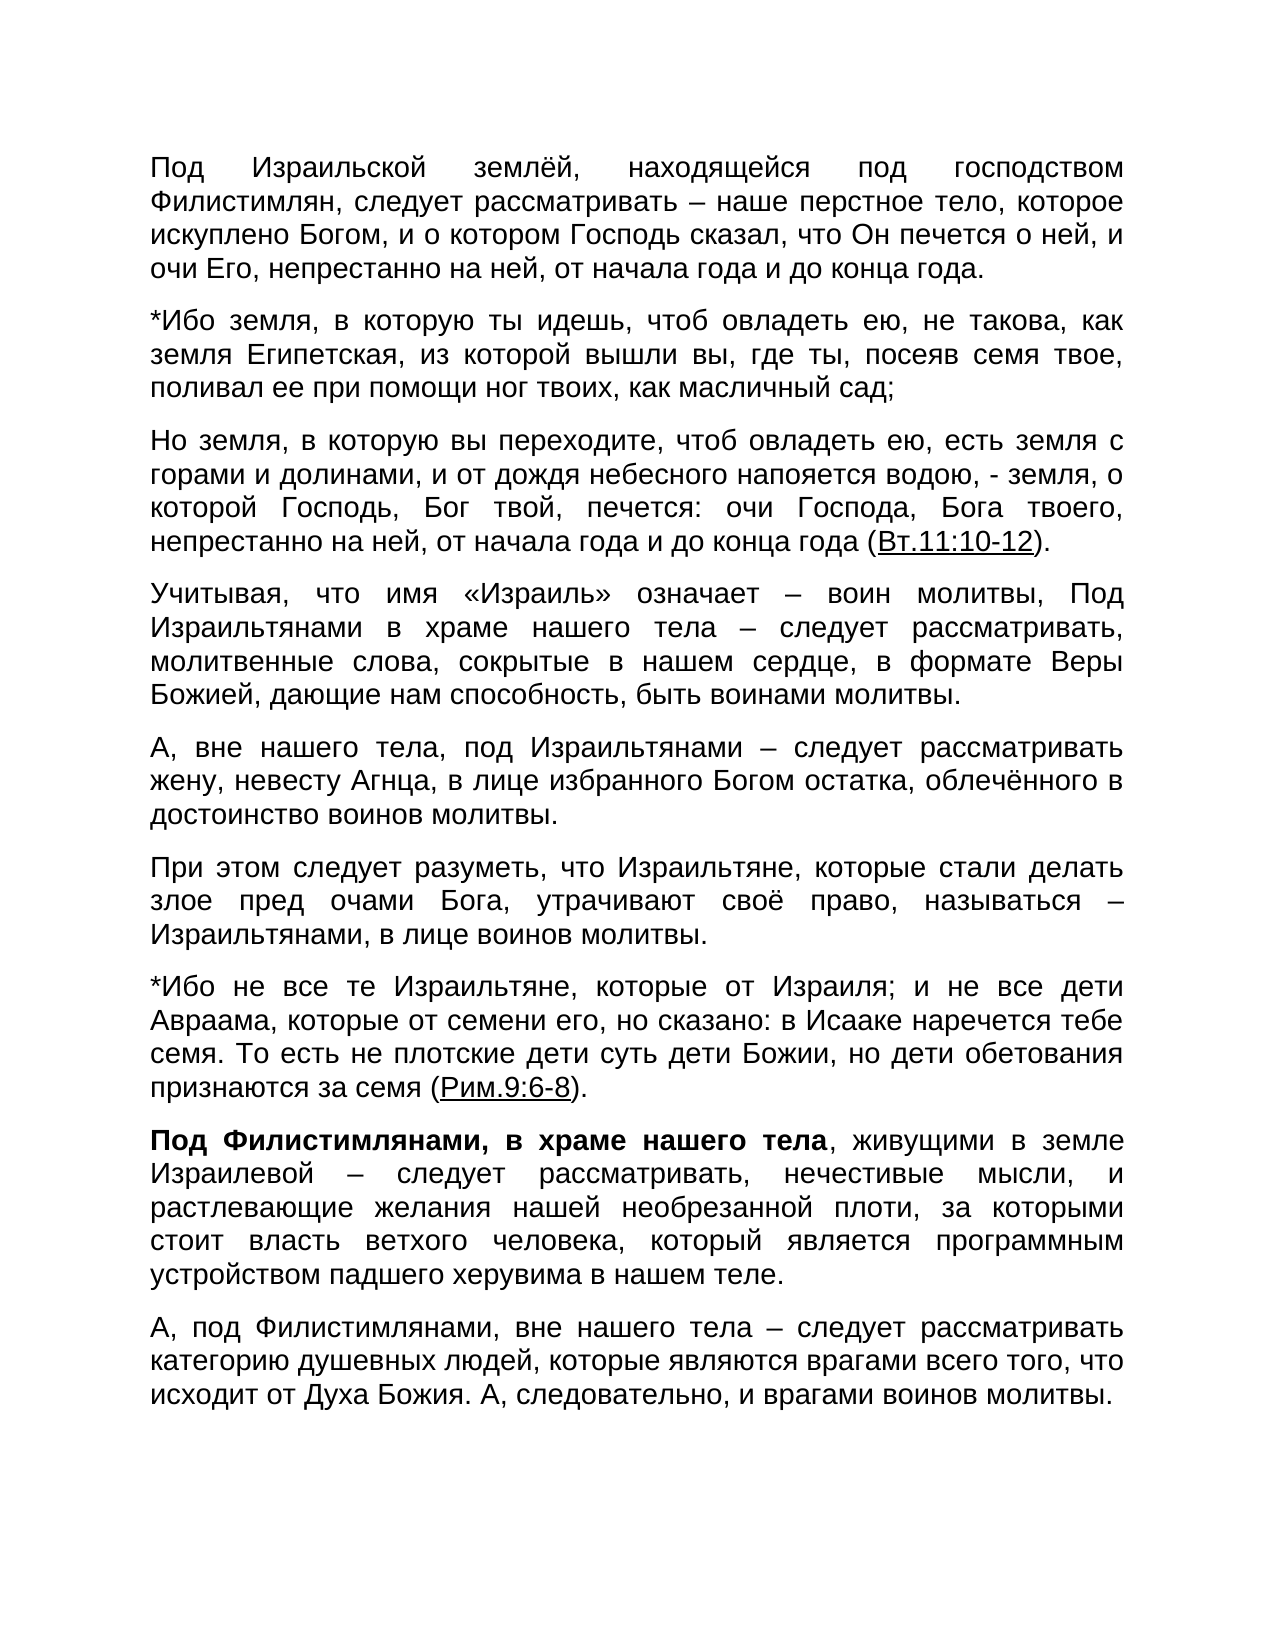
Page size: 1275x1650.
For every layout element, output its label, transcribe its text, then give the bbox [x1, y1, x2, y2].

text Но земля, в которую вы переходите, чтоб овладеть ею, есть земля с горами и долинами, и от дождя небесного напояется водою, - земля, о которой Господь, Бог твой, печется: очи Господа, Бога твоего, непрестанно на ней, от начала года и до конца года (Вт.11:10-12). [150, 423, 1125, 557]
text *Ибо земля, в которую ты идешь, чтоб овладеть ею, не такова, как земля Египетская, из которой вышли вы, где ты, посеяв семя твое, поливал ее при помощи ног твоих, как масличный сад; [150, 303, 1125, 404]
text Под Филистимлянами, в храме нашего тела, живущими в земле Израилевой – следует рассматривать, нечестивые мысли, и растлевающие желания нашей необрезанной плоти, за которыми стоит власть ветхого человека, который является программным устройством падшего херувима в нашем теле. [150, 1123, 1125, 1290]
text Под Израильской землёй, находящейся под господством Филистимлян, следует рассматривать – наше перстное тело, которое искуплено Богом, и о котором Господь сказал, что Он печется о ней, и очи Его, непрестанно на ней, от начала года и до конца года. [150, 150, 1125, 284]
text Учитывая, что имя «Израиль» означает – воин молитвы, Под Израильтянами в храме нашего тела – следует рассматривать, молитвенные слова, сокрытые в нашем сердце, в формате Веры Божией, дающие нам способность, быть воинами молитвы. [150, 576, 1125, 711]
text А, под Филистимлянами, вне нашего тела – следует рассматривать категорию душевных людей, которые являются врагами всего того, что исходит от Духа Божия. А, следовательно, и врагами воинов молитвы. [150, 1309, 1125, 1410]
text При этом следует разуметь, что Израильтяне, которые стали делать злое пред очами Бога, утрачивают своё право, называться – Израильтянами, в лице воинов молитвы. [150, 849, 1125, 950]
text А, вне нашего тела, под Израильтянами – следует рассматривать жену, невесту Агнца, в лице избранного Богом остатка, облечённого в достоинство воинов молитвы. [150, 730, 1125, 830]
text *Ибо не все те Израильтяне, которые от Израиля; и не все дети Авраама, которые от семени его, но сказано: в Исааке наречется тебе семя. То есть не плотские дети суть дети Божии, но дети обетования признаются за семя (Рим.9:6-8). [150, 969, 1125, 1103]
